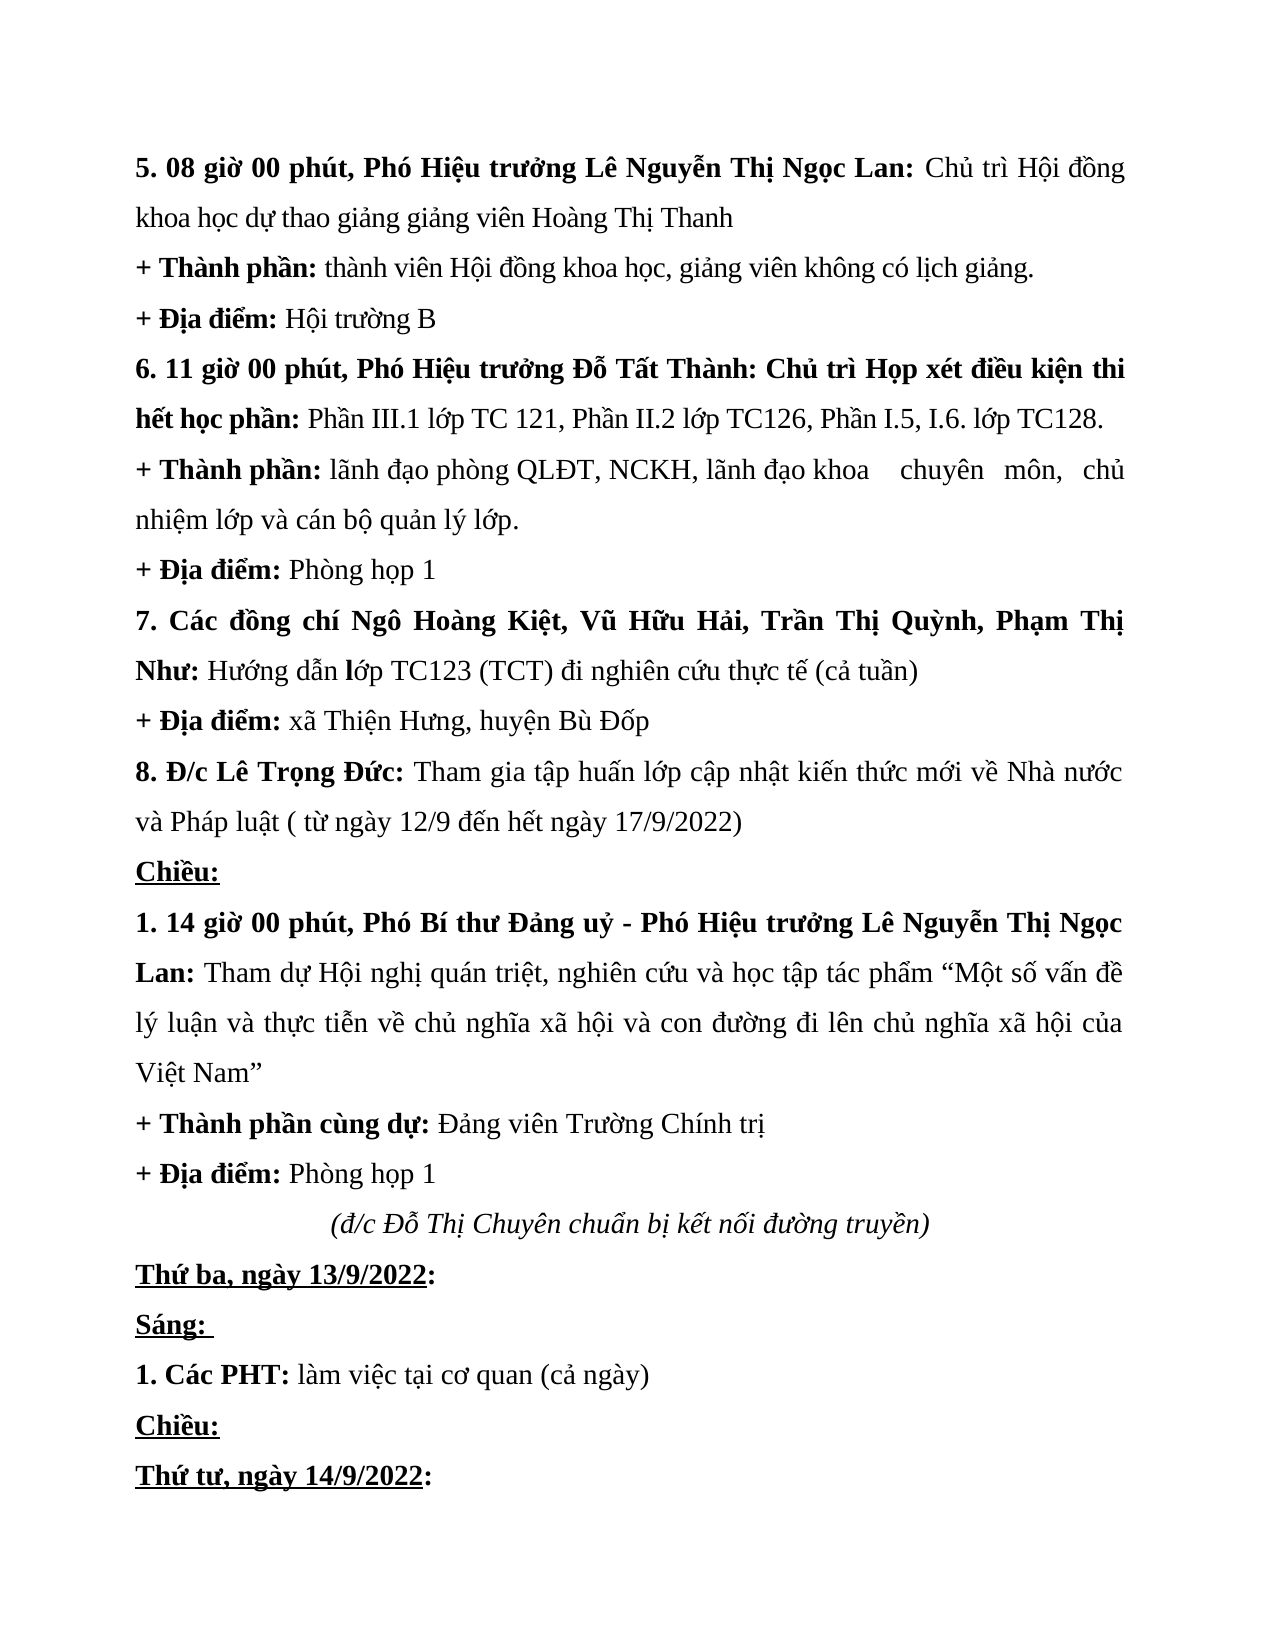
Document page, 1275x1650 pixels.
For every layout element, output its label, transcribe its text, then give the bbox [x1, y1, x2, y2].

text + Địa điểm: Phòng họp 1 [135, 552, 1125, 586]
text 7. Các đồng chí Ngô Hoàng Kiệt, Vũ Hữu Hải, Trần Thị Quỳnh, Phạm Thị Như: Hướng dẫn lớp TC123 (TCT) đi nghiên cứu thực tế (cả tuần) [135, 603, 1125, 687]
text 6. 11 giờ 00 phút, Phó Hiệu trưởng Đỗ Tất Thành: Chủ trì Họp xét điều kiện thi hết học phần: Phần III.1 lớp TC 121, Phần II.2 lớp TC126, Phần I.5, I.6. lớp TC128. [135, 351, 1125, 435]
text Thứ ba, ngày 13/9/2022: [135, 1257, 1125, 1290]
text + Thành phần: lãnh đạo phòng QLĐT, NCKH, lãnh đạo khoa chuyên môn, chủ nhiệm lớp và cán bộ quản lý lớp. [135, 452, 1125, 536]
text (đ/c Đỗ Thị Chuyên chuẩn bị kết nối đường truyền) [135, 1207, 1125, 1240]
text Chiều: [135, 854, 1125, 888]
text + Địa điểm: Hội trường B [135, 301, 1125, 334]
text 8. Đ/c Lê Trọng Đức: Tham gia tập huấn lớp cập nhật kiến thức mới về Nhà nước và Pháp luật ( từ ngày 12/9 đến hết ngày 17/9/2022) [135, 754, 1125, 838]
text + Thành phần: thành viên Hội đồng khoa học, giảng viên không có lịch giảng. [135, 251, 1125, 284]
text Sáng: [135, 1307, 1125, 1341]
text + Địa điểm: xã Thiện Hưng, huyện Bù Đốp [135, 703, 1125, 737]
text Chiều: [135, 1408, 1125, 1441]
text Thứ tư, ngày 14/9/2022: [135, 1458, 1125, 1492]
text + Thành phần cùng dự: Đảng viên Trường Chính trị [135, 1106, 1125, 1139]
text 5. 08 giờ 00 phút, Phó Hiệu trưởng Lê Nguyễn Thị Ngọc Lan: Chủ trì Hội đồng khoa học dự thao giảng giảng viên Hoàng Thị Thanh [135, 150, 1125, 234]
text 1. 14 giờ 00 phút, Phó Bí thư Đảng uỷ - Phó Hiệu trưởng Lê Nguyễn Thị Ngọc Lan: Tham dự Hội nghị quán triệt, nghiên cứu và học tập tác phẩm “Một số vấn đề lý luận và thực tiễn về chủ nghĩa xã hội và con đường đi lên chủ nghĩa xã hội của Việt Nam” [135, 905, 1125, 1089]
text + Địa điểm: Phòng họp 1 [135, 1156, 1125, 1190]
text 1. Các PHT: làm việc tại cơ quan (cả ngày) [135, 1357, 1125, 1391]
